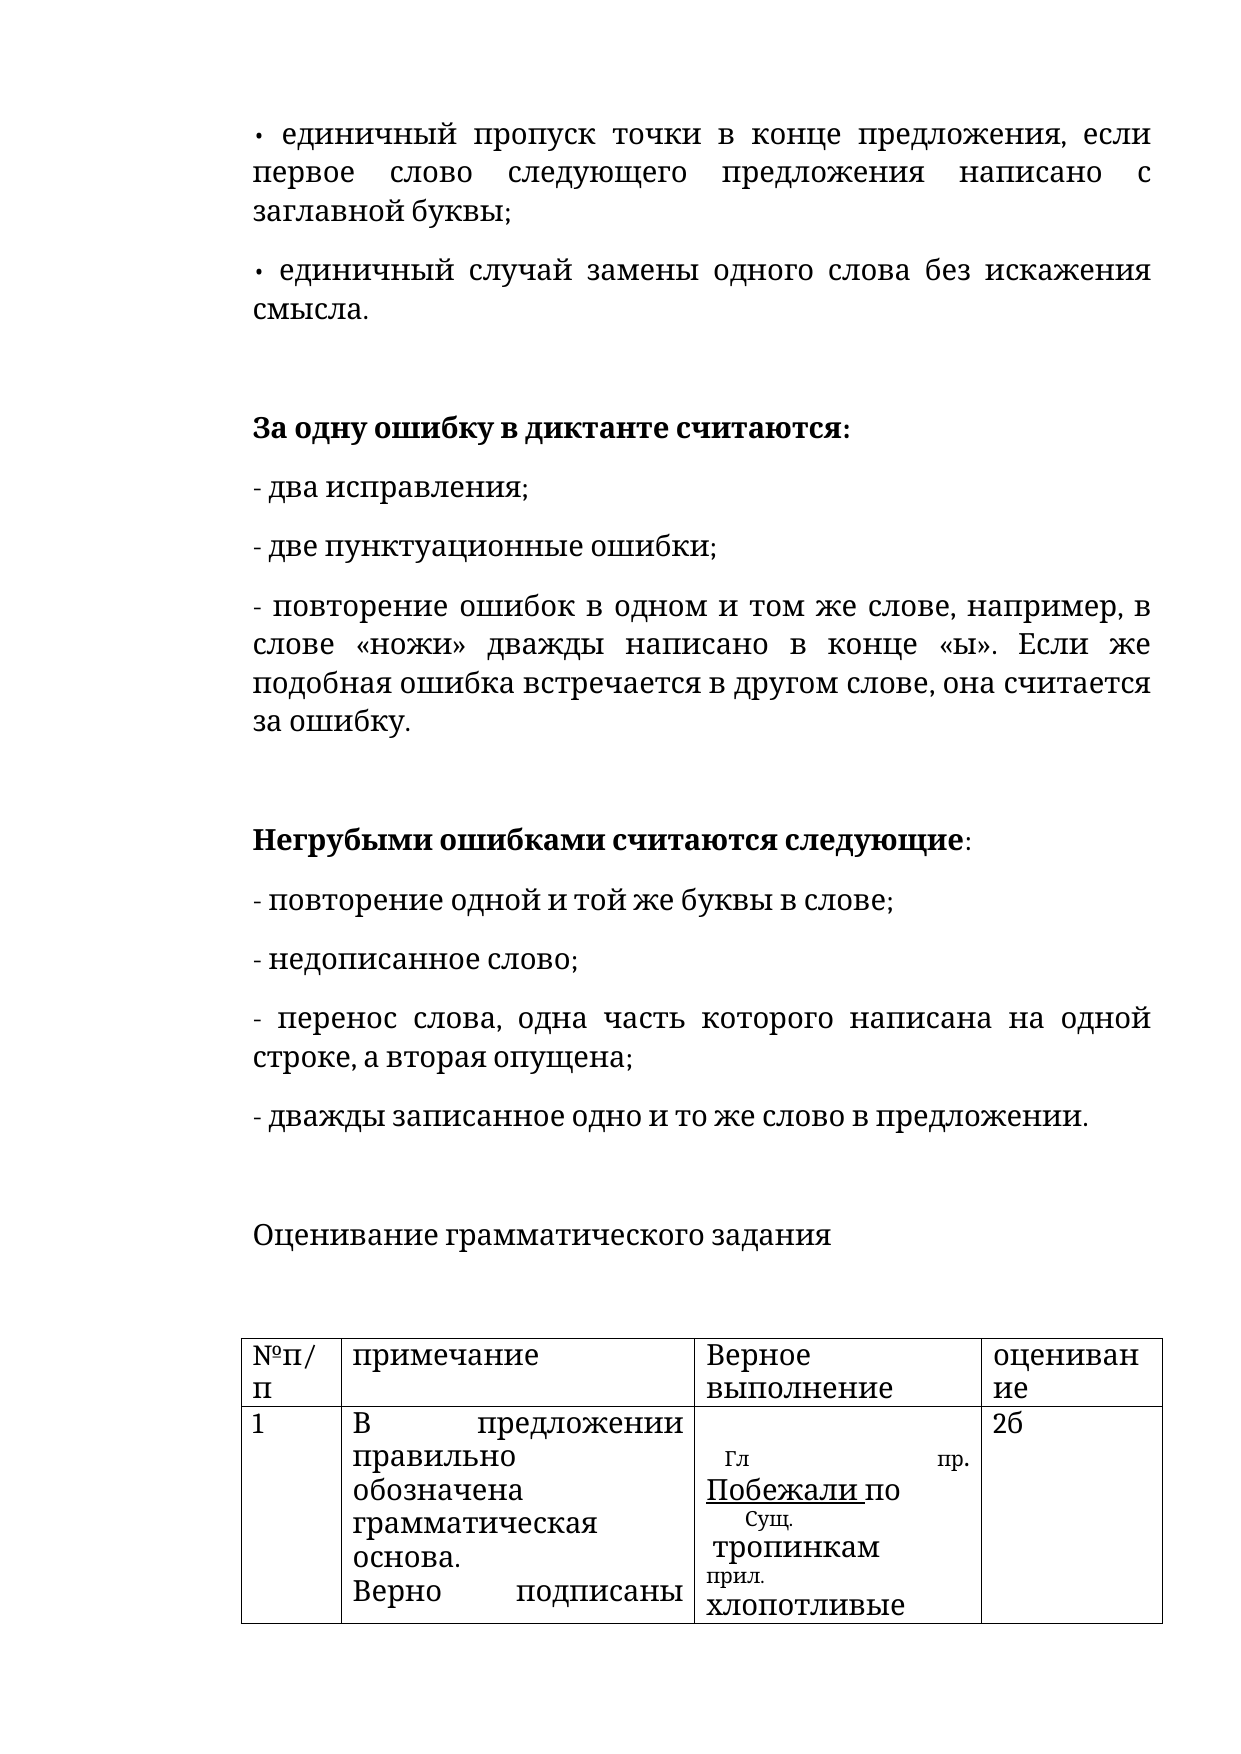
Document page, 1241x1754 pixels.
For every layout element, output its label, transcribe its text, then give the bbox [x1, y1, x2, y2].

text Негрубыми ошибками считаются следующие: [252, 824, 1152, 858]
text Оценивание грамматического задания [252, 1219, 1152, 1253]
table_header оценивание [982, 1339, 1162, 1406]
table_header №п/п [242, 1339, 341, 1406]
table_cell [695, 1407, 981, 1623]
table_cell 1 [242, 1407, 341, 1623]
text - две пунктуационные ошибки; [252, 531, 1152, 564]
text • единичный пропуск точки в конце предложения, если первое слово следующего предложения написано с заглавной буквы; [252, 118, 1152, 229]
text - недописанное слово; [252, 943, 1152, 977]
table_header Верное выполнение [695, 1339, 981, 1406]
table_cell 2б 1б 0б [982, 1407, 1162, 1623]
text - повторение ошибок в одном и том же слове, например, в слове «ножи» дважды написано в конце «ы». Если же подобная ошибка встречается в другом слове, она считается за ошибку. [252, 590, 1152, 739]
text - дважды записанное одно и то же слово в предложении. [252, 1100, 1152, 1134]
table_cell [342, 1407, 694, 1623]
table_header примечание [342, 1339, 694, 1406]
text - перенос слова, одна часть которого написана на одной строке, а вторая опущена; [252, 1002, 1152, 1074]
text За одну ошибку в диктанте считаются: [252, 412, 1152, 445]
text • единичный случай замены одного слова без искажения смысла. [252, 254, 1152, 327]
text - повторение одной и той же буквы в слове; [252, 884, 1152, 917]
text - два исправления; [252, 471, 1152, 505]
